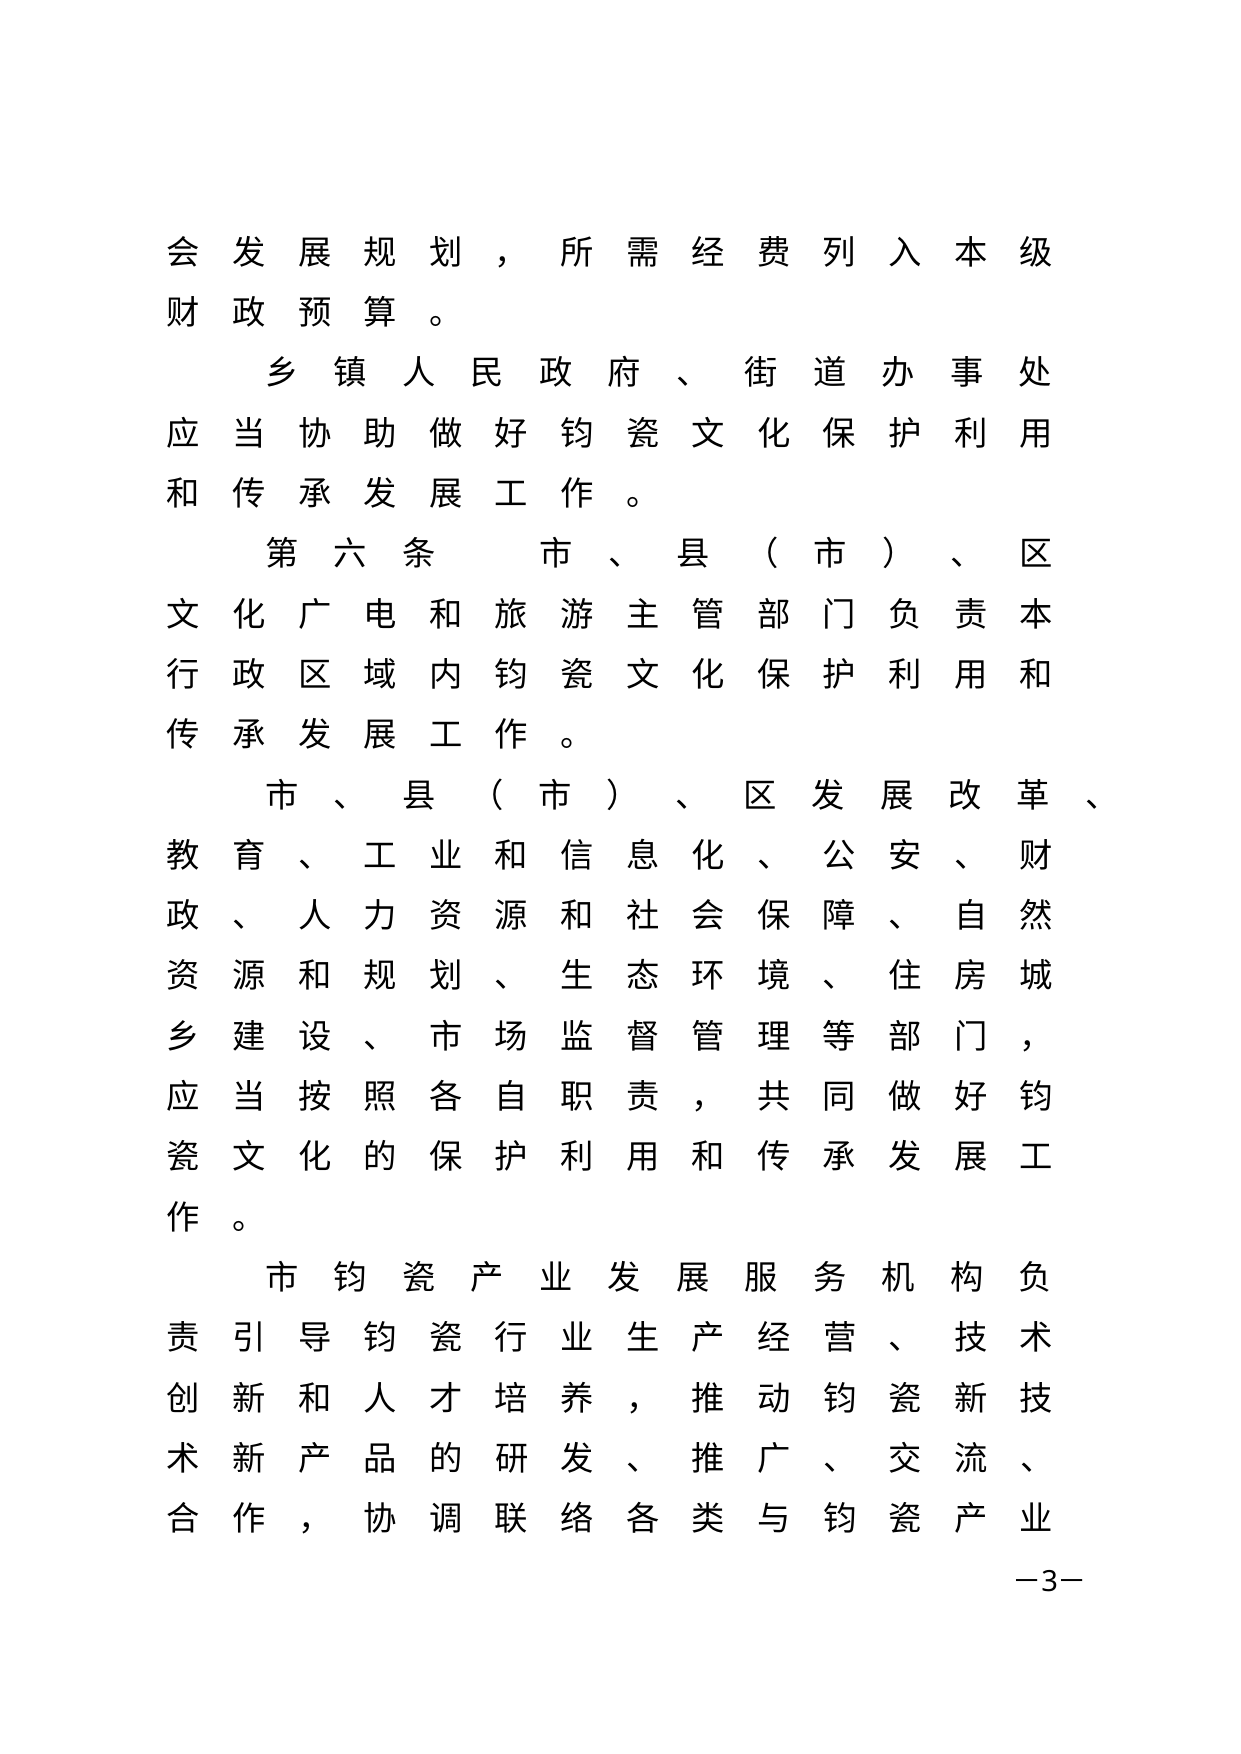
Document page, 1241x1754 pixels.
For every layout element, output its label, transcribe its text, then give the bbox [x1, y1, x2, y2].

text 市、县（市）、区发展改革、教育、工业和信息化、公安、财政、人力资源和社会保障、自然资源和规划、生态环境、住房城乡建设、市场监督管理等部门，应当按照各自职责，共同做好钧瓷文化的保护利用和传承发展工作。 [167, 762, 1085, 1245]
text 第五条 许昌市、禹州市人民政府应当加强本行政区域内钧瓷文化保护利用和传承发展工作的组织领导，将钧瓷文化保护利用和传承发展纳入国民经济和社会发展规划，所需经费列入本级财政预算。 [167, 219, 1085, 340]
text 第六条 市、县（市）、区文化广电和旅游主管部门负责本行政区域内钧瓷文化保护利用和传承发展工作。 [167, 521, 1085, 762]
text 市钧瓷产业发展服务机构负责引导钧瓷行业生产经营、技术创新和人才培养，推动钧瓷新技术新产品的研发、推广、交流、合作，协调联络各类与钧瓷产业发展相关的协会、学会、研究会开展工作。 [167, 1245, 1085, 1546]
text 乡镇人民政府、街道办事处应当协助做好钧瓷文化保护利用和传承发展工作。 [167, 340, 1085, 521]
